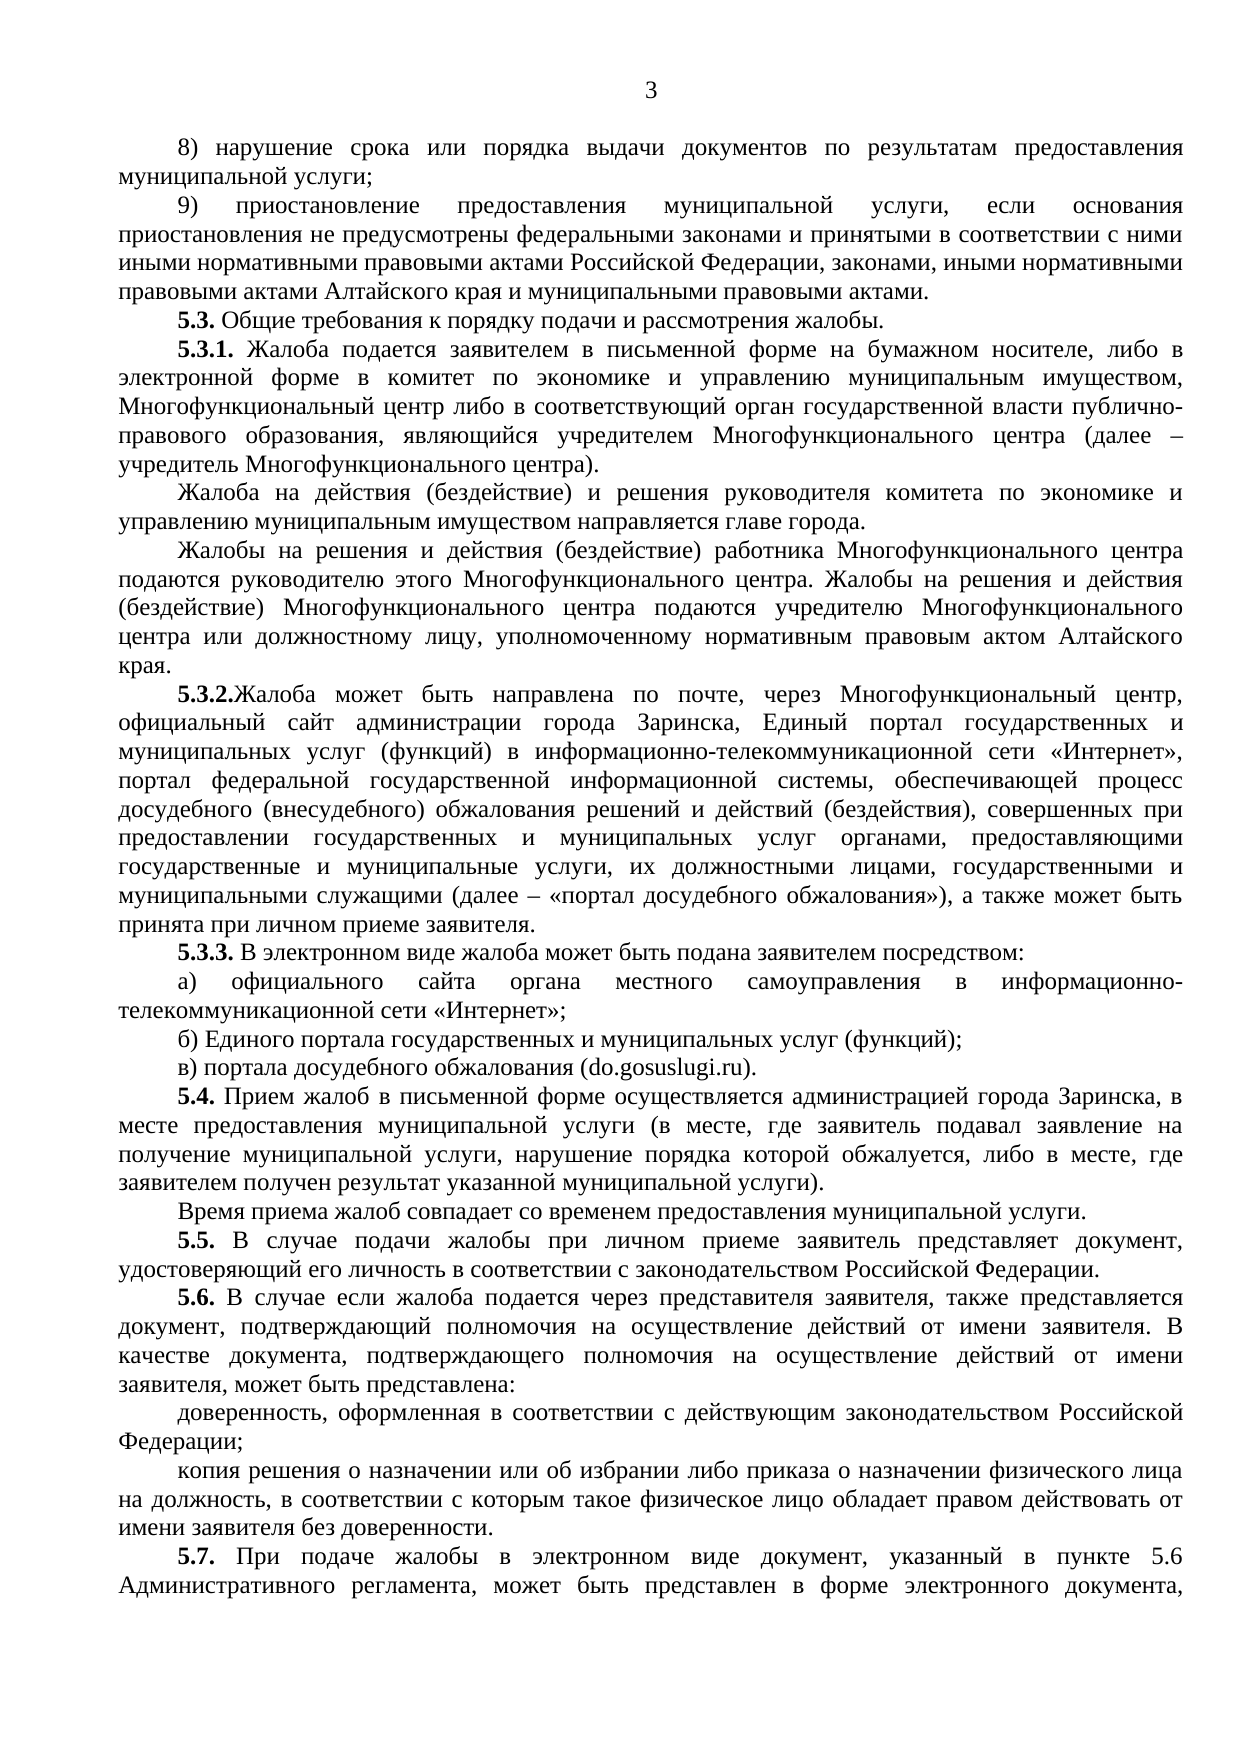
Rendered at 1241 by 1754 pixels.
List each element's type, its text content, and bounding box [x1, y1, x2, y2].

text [118, 1541, 1184, 1599]
text Жалоба на действия (бездействие) и решения руководителя комитета по экономике и управлению муниципальным имуществом направляется главе города. [118, 477, 1184, 535]
text 5.6. В случае если жалоба подается через представителя заявителя, также представляется документ, подтверждающий полномочия на осуществление действий от имени заявителя. В качестве документа, подтверждающего полномочия на осуществление действий от имени заявителя, может быть представлена: [118, 1282, 1184, 1397]
text Жалобы на решения и действия (бездействие) работника Многофункционального центра подаются руководителю этого Многофункционального центра. Жалобы на решения и действия (бездействие) Многофункционального центра подаются учредителю Многофункционального центра или должностному лицу, уполномоченному нормативным правовым актом Алтайского края. [118, 535, 1184, 679]
text б) Единого портала государственных и муниципальных услуг (функций); [118, 1024, 1184, 1052]
text Время приема жалоб совпадает со временем предоставления муниципальной услуги. [118, 1196, 1184, 1225]
text 8) нарушение срока или порядка выдачи документов по результатам предоставления муниципальной услуги; [118, 132, 1184, 190]
text 5.3. Общие требования к порядку подачи и рассмотрения жалобы. [118, 305, 1184, 334]
text 5.3.3. В электронном виде жалоба может быть подана заявителем посредством: [118, 937, 1184, 966]
text 5.3.1. Жалоба подается заявителем в письменной форме на бумажном носителе, либо в электронной форме в комитет по экономике и управлению муниципальным имуществом, Многофункциональный центр либо в соответствующий орган государственной власти публично-правового образования, являющийся учредителем Многофункционального центра (далее – учредитель Многофункционального центра). [118, 334, 1184, 477]
text 5.4. Прием жалоб в письменной форме осуществляется администрацией города Заринска, в месте предоставления муниципальной услуги (в месте, где заявитель подавал заявление на получение муниципальной услуги, нарушение порядка которой обжалуется, либо в месте, где заявителем получен результат указанной муниципальной услуги). [118, 1081, 1184, 1196]
text 5.3.2.Жалоба может быть направлена по почте, через Многофункциональный центр, официальный сайт администрации города Заринска, Единый портал государственных и муниципальных услуг (функций) в информационно-телекоммуникационной сети «Интернет», портал федеральной государственной информационной системы, обеспечивающей процесс досудебного (внесудебного) обжалования решений и действий (бездействия), совершенных при предоставлении государственных и муниципальных услуг органами, предоставляющими государственные и муниципальные услуги, их должностными лицами, государственными и муниципальными служащими (далее – «портал досудебного обжалования»), а также может быть принята при личном приеме заявителя. [118, 679, 1184, 937]
text 9) приостановление предоставления муниципальной услуги, если основания приостановления не предусмотрены федеральными законами и принятыми в соответствии с ними иными нормативными правовыми актами Российской Федерации, законами, иными нормативными правовыми актами Алтайского края и муниципальными правовыми актами. [118, 190, 1184, 305]
text в) портала досудебного обжалования (do.gosuslugi.ru). [118, 1052, 1184, 1081]
text 5.5. В случае подачи жалобы при личном приеме заявитель представляет документ, удостоверяющий его личность в соответствии с законодательством Российской Федерации. [118, 1225, 1184, 1282]
text копия решения о назначении или об избрании либо приказа о назначении физического лица на должность, в соответствии с которым такое физическое лицо обладает правом действовать от имени заявителя без доверенности. [118, 1455, 1184, 1541]
text доверенность, оформленная в соответствии с действующим законодательством Российской Федерации; [118, 1397, 1184, 1455]
text а) официального сайта органа местного самоуправления в информационно-телекоммуникационной сети «Интернет»; [118, 966, 1184, 1024]
